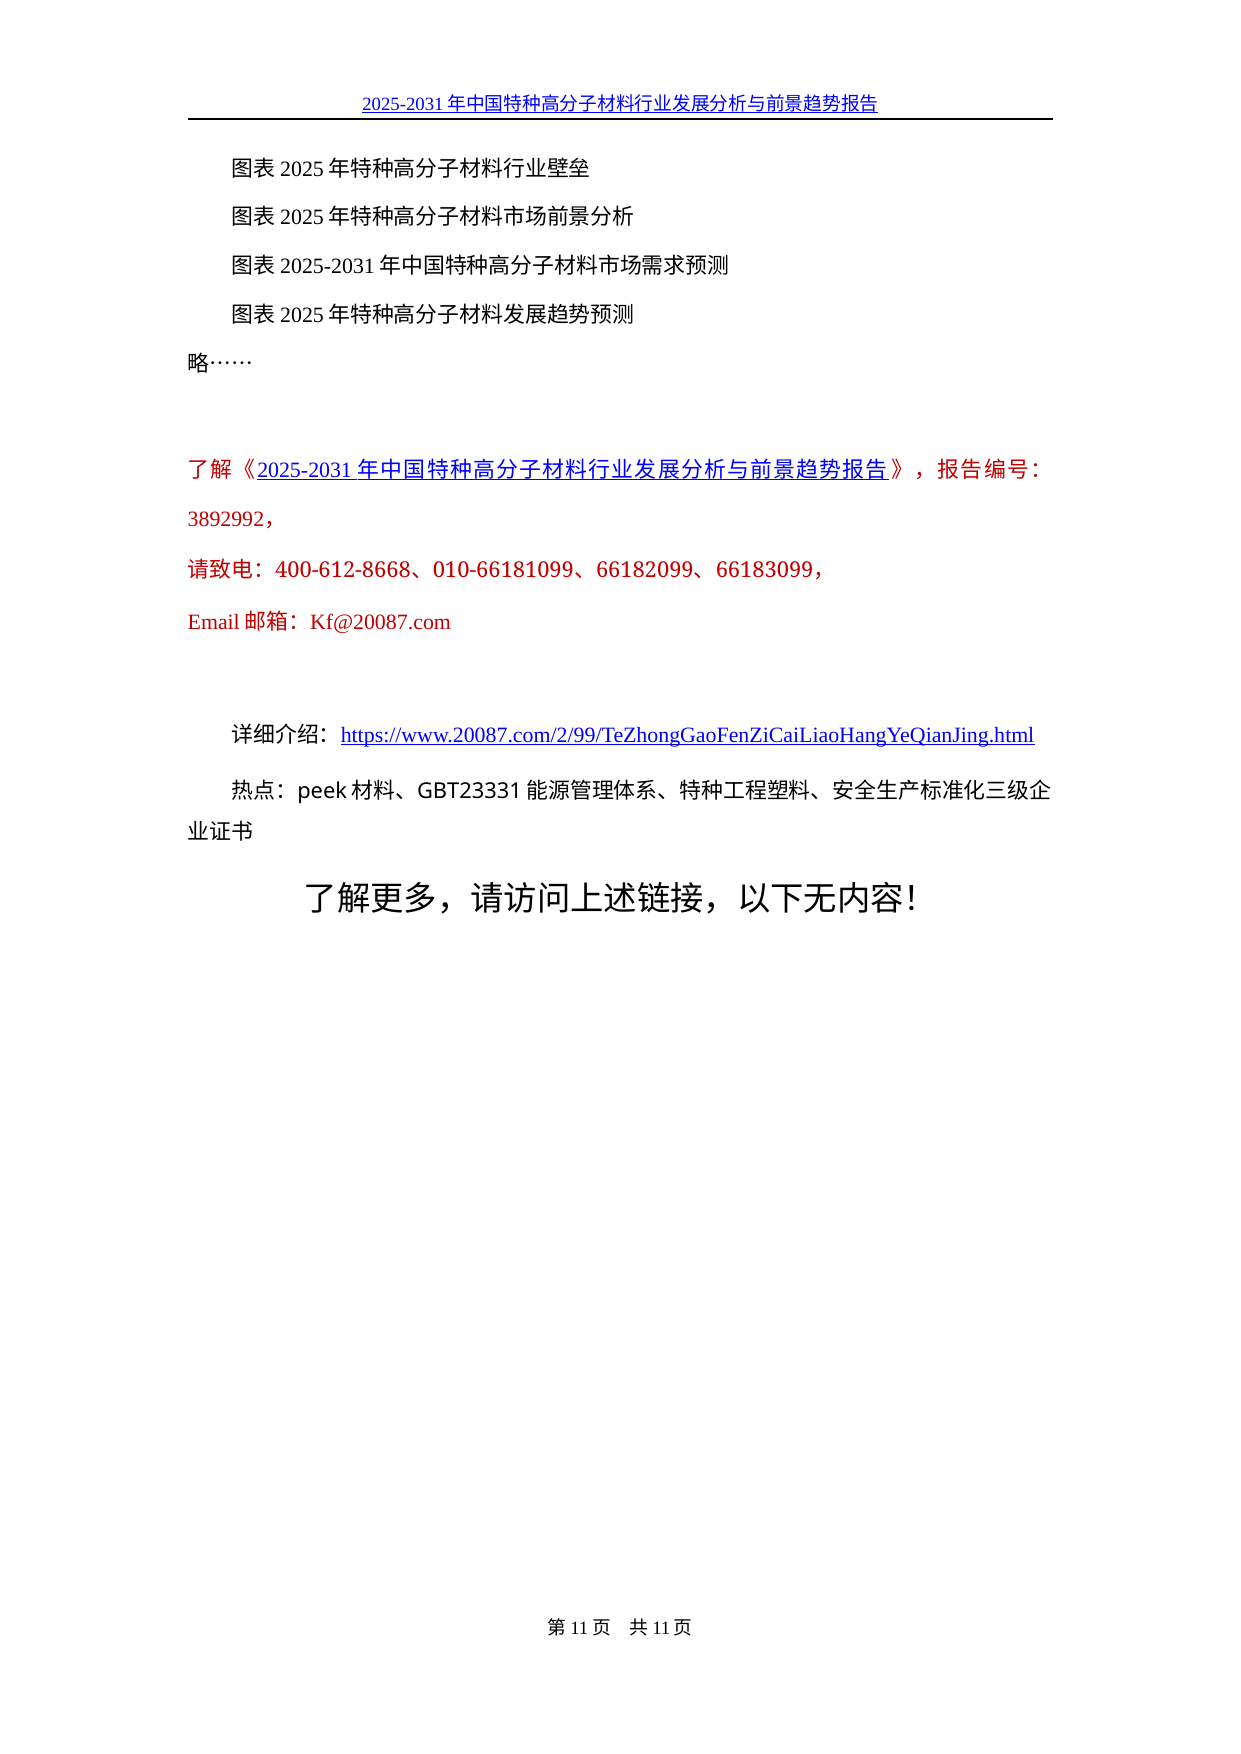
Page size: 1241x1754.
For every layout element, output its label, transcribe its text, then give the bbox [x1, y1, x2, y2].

text 了解《2025-2031年中国特种高分子材料行业发展分析与前景趋势报告》，报告编号：3892992， [187, 452, 1053, 533]
text Email邮箱：Kf@20087.com [187, 603, 1053, 636]
title 了解更多，请访问上述链接，以下无内容！ [187, 864, 1053, 929]
text 热点：peek材料、GBT23331能源管理体系、特种工程塑料、安全生产标准化三级企业证书 [187, 773, 1053, 846]
text 详细介绍：https://www.20087.com/2/99/TeZhongGaoFenZiCaiLiaoHangYeQianJing.html [187, 716, 1053, 749]
text 请致电：400-612-8668、010-66181099、66182099、66183099， [187, 552, 1053, 584]
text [187, 150, 1053, 378]
